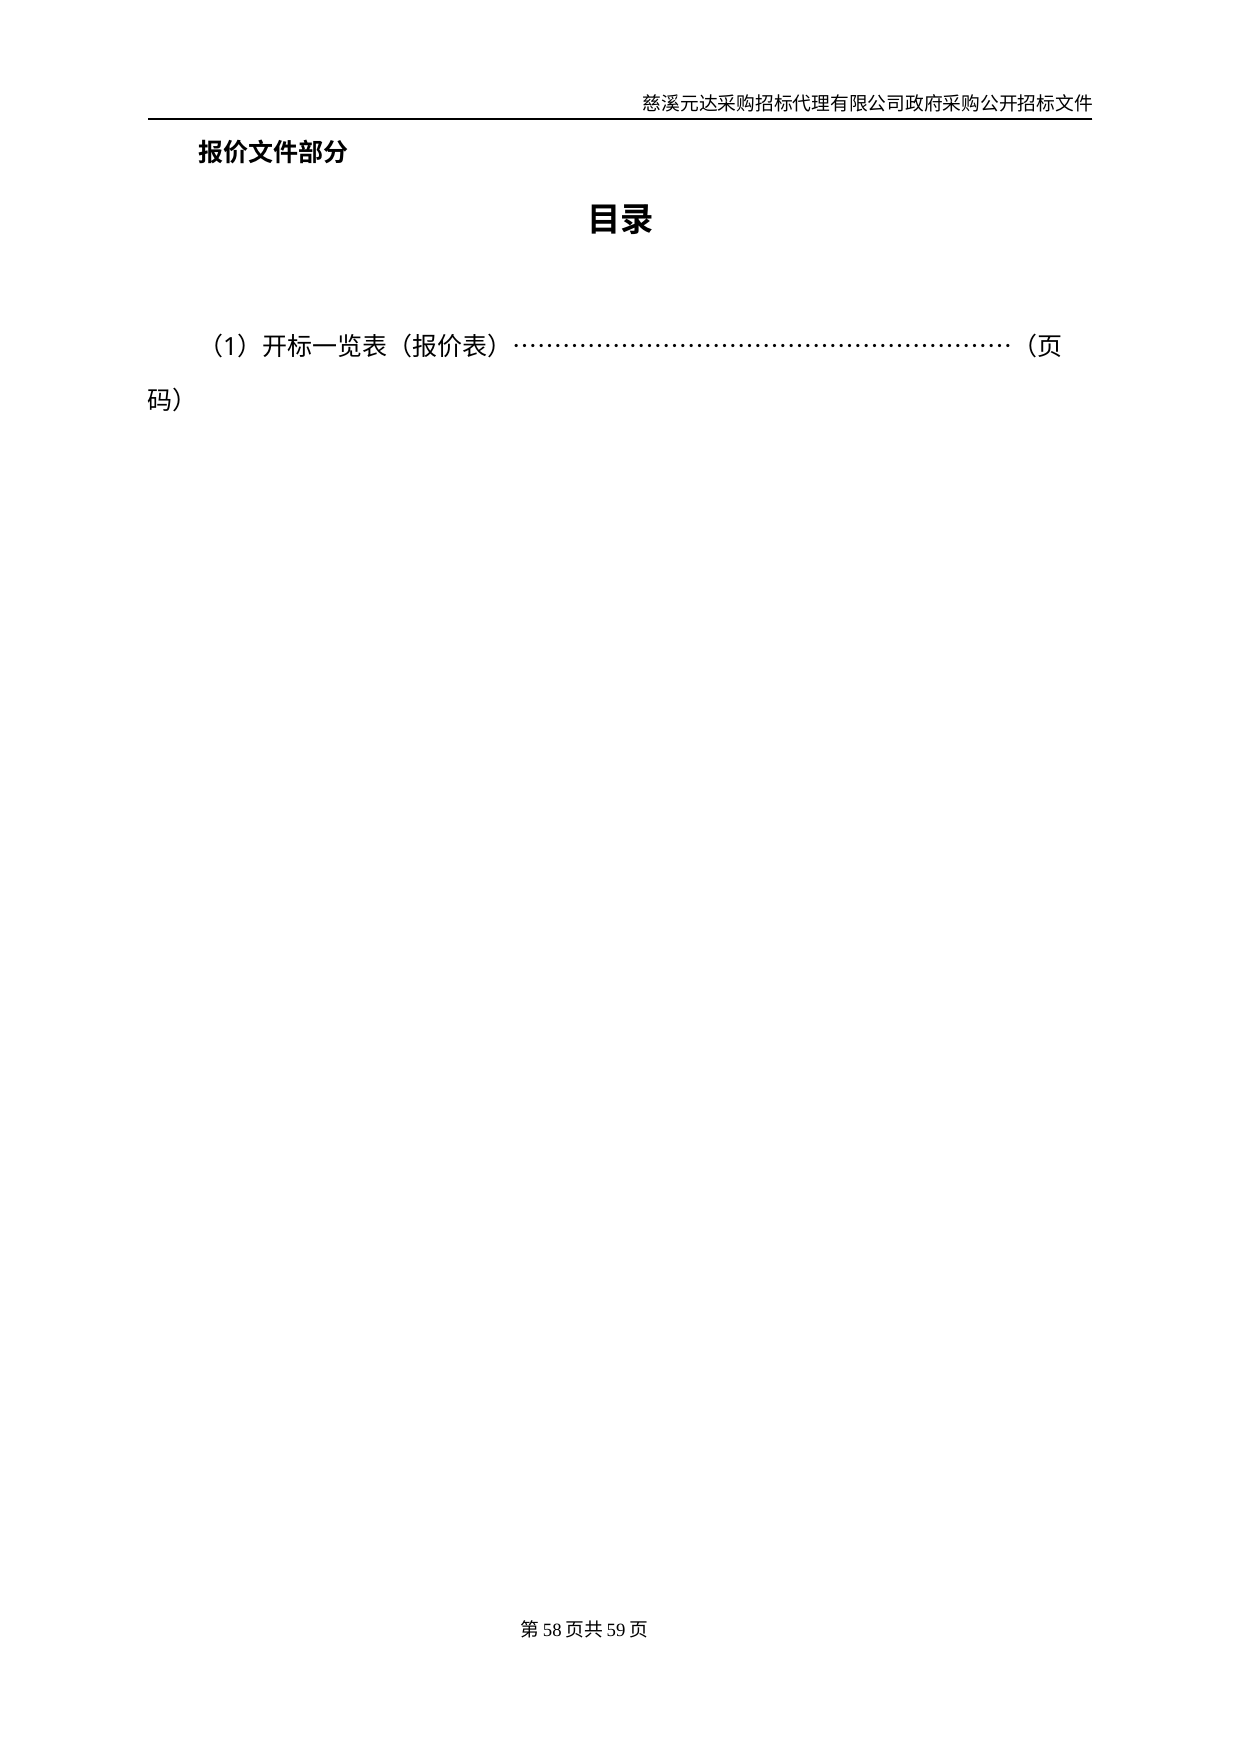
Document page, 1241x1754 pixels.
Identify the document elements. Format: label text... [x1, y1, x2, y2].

subtitle 目录 [148, 192, 1092, 241]
subtitle 报价文件部分 [148, 133, 1092, 169]
text （1）开标一览表（报价表）……………………………………………………（页码） [148, 326, 1092, 417]
